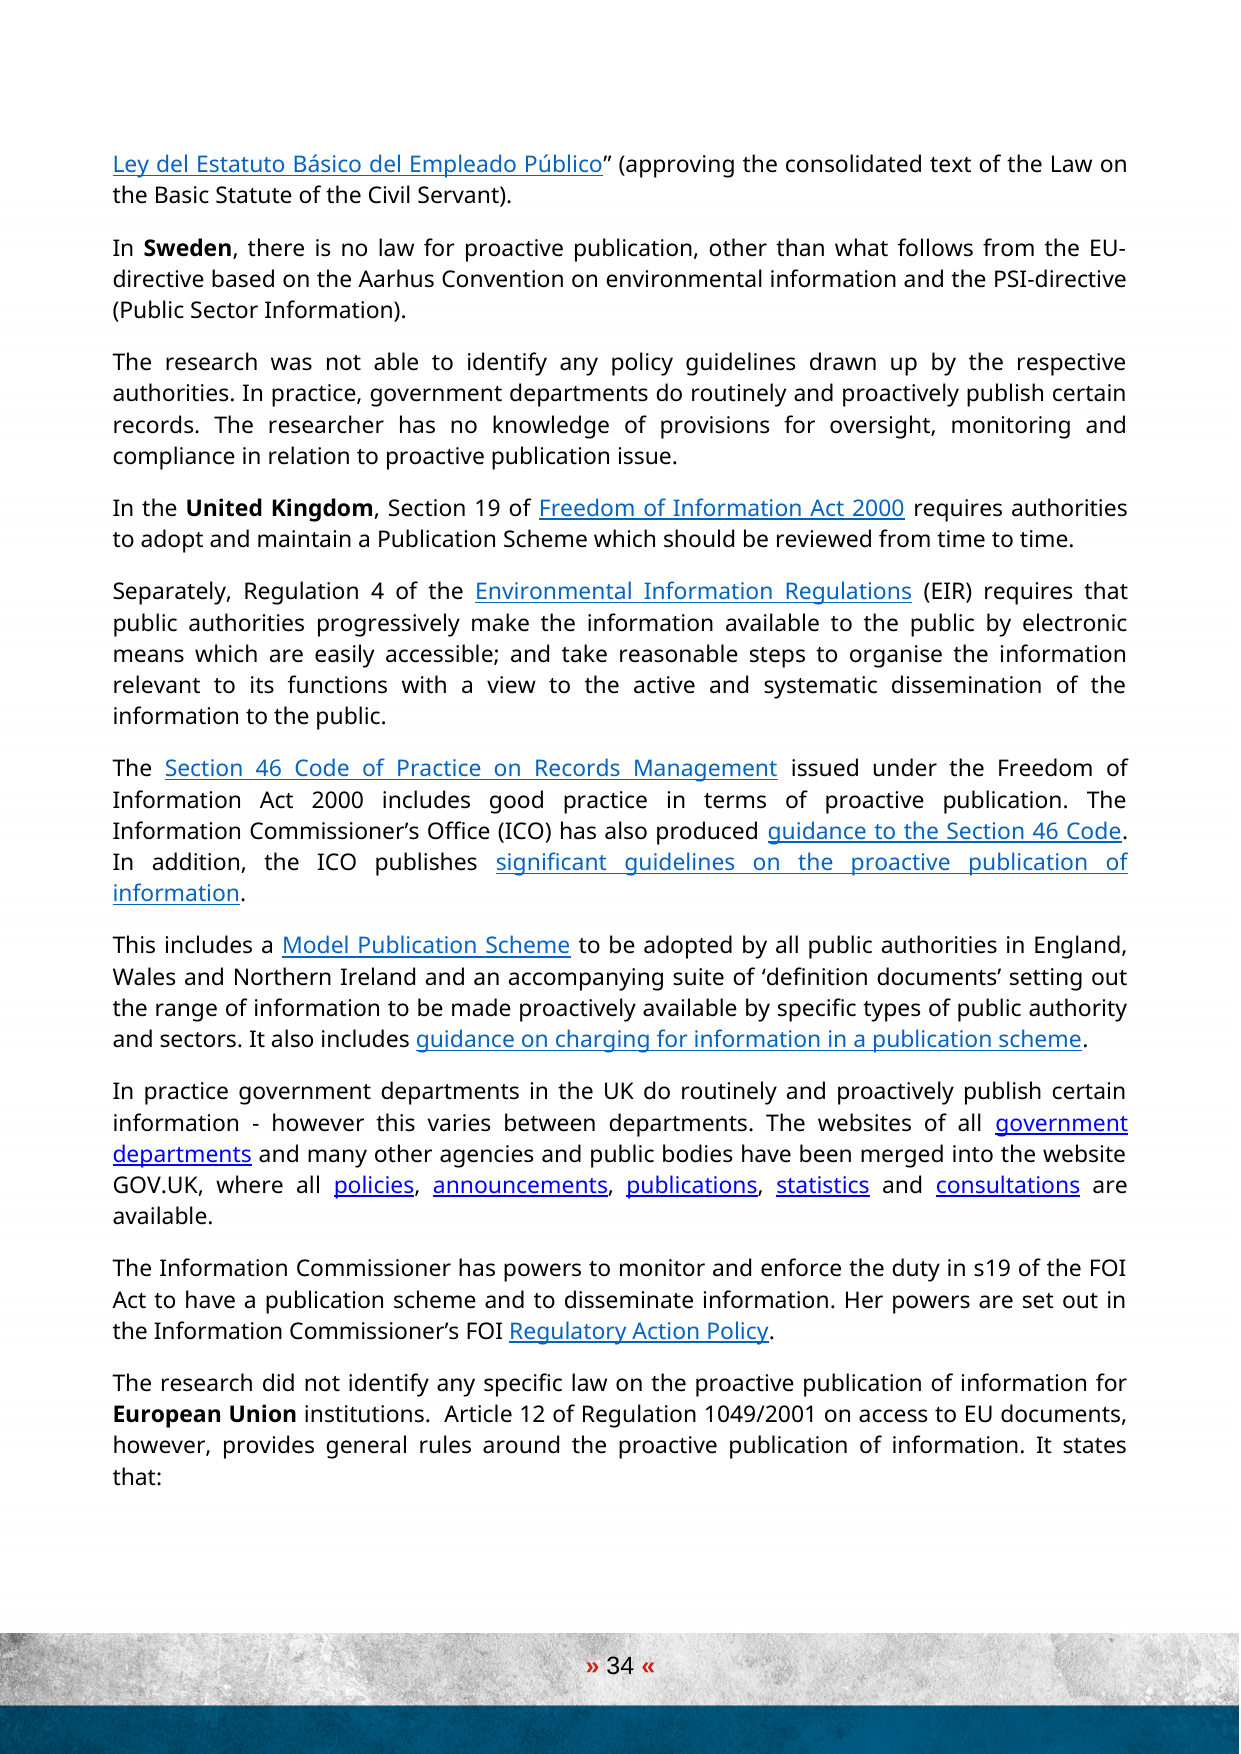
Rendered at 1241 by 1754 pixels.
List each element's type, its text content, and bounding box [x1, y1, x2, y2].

text The research did not identify any specific law on the proactive publication of information for European Union institutions. Article 12 of Regulation 1049/2001 on access to EU documents, however, provides general rules around the proactive publication of information. It states that: [112, 1366, 1128, 1491]
picture [0, 159, 1239, 1705]
text In practice government departments in the UK do routinely and proactively publish certain information - however this varies between departments. The websites of all government departments and many other agencies and public bodies have been merged into the website GOV.UK, where all policies, announcements, publications, statistics and consultations are available. [112, 1075, 1128, 1231]
text In the United Kingdom, Section 19 of Freedom of Information Act 2000 requires authorities to adopt and maintain a Publication Scheme which should be reviewed from time to time. [112, 491, 1128, 554]
text Separately, Regulation 4 of the Environmental Information Regulations (EIR) requires that public authorities progressively make the information available to the public by electronic means which are easily accessible; and take reasonable steps to organise the information relevant to its functions with a view to the active and systematic dissemination of the information to the public. [112, 575, 1128, 731]
text In Sweden, there is no law for proactive publication, other than what follows from the EU-directive based on the Aarhus Convention on environmental information and the PSI-directive (Public Sector Information). [112, 231, 1128, 325]
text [112, 148, 1128, 210]
text The research was not able to identify any policy guidelines drawn up by the respective authorities. In practice, government departments do routinely and proactively publish certain records. The researcher has no knowledge of provisions for oversight, monitoring and compliance in relation to proactive publication issue. [112, 346, 1128, 471]
text The Section 46 Code of Practice on Records Management issued under the Freedom of Information Act 2000 includes good practice in terms of proactive publication. The Information Commissioner’s Office (ICO) has also produced guidance to the Section 46 Code. In addition, the ICO publishes significant guidelines on the proactive publication of information. [112, 752, 1128, 908]
text The Information Commissioner has powers to monitor and enforce the duty in s19 of the FOI Act to have a publication scheme and to disseminate information. Her powers are set out in the Information Commissioner’s FOI Regulatory Action Policy. [112, 1252, 1128, 1346]
text This includes a Model Publication Scheme to be adopted by all public authorities in England, Wales and Northern Ireland and an accompanying suite of ‘definition documents’ setting out the range of information to be made proactively available by specific types of public authority and sectors. It also includes guidance on charging for information in a publication scheme. [112, 929, 1128, 1054]
